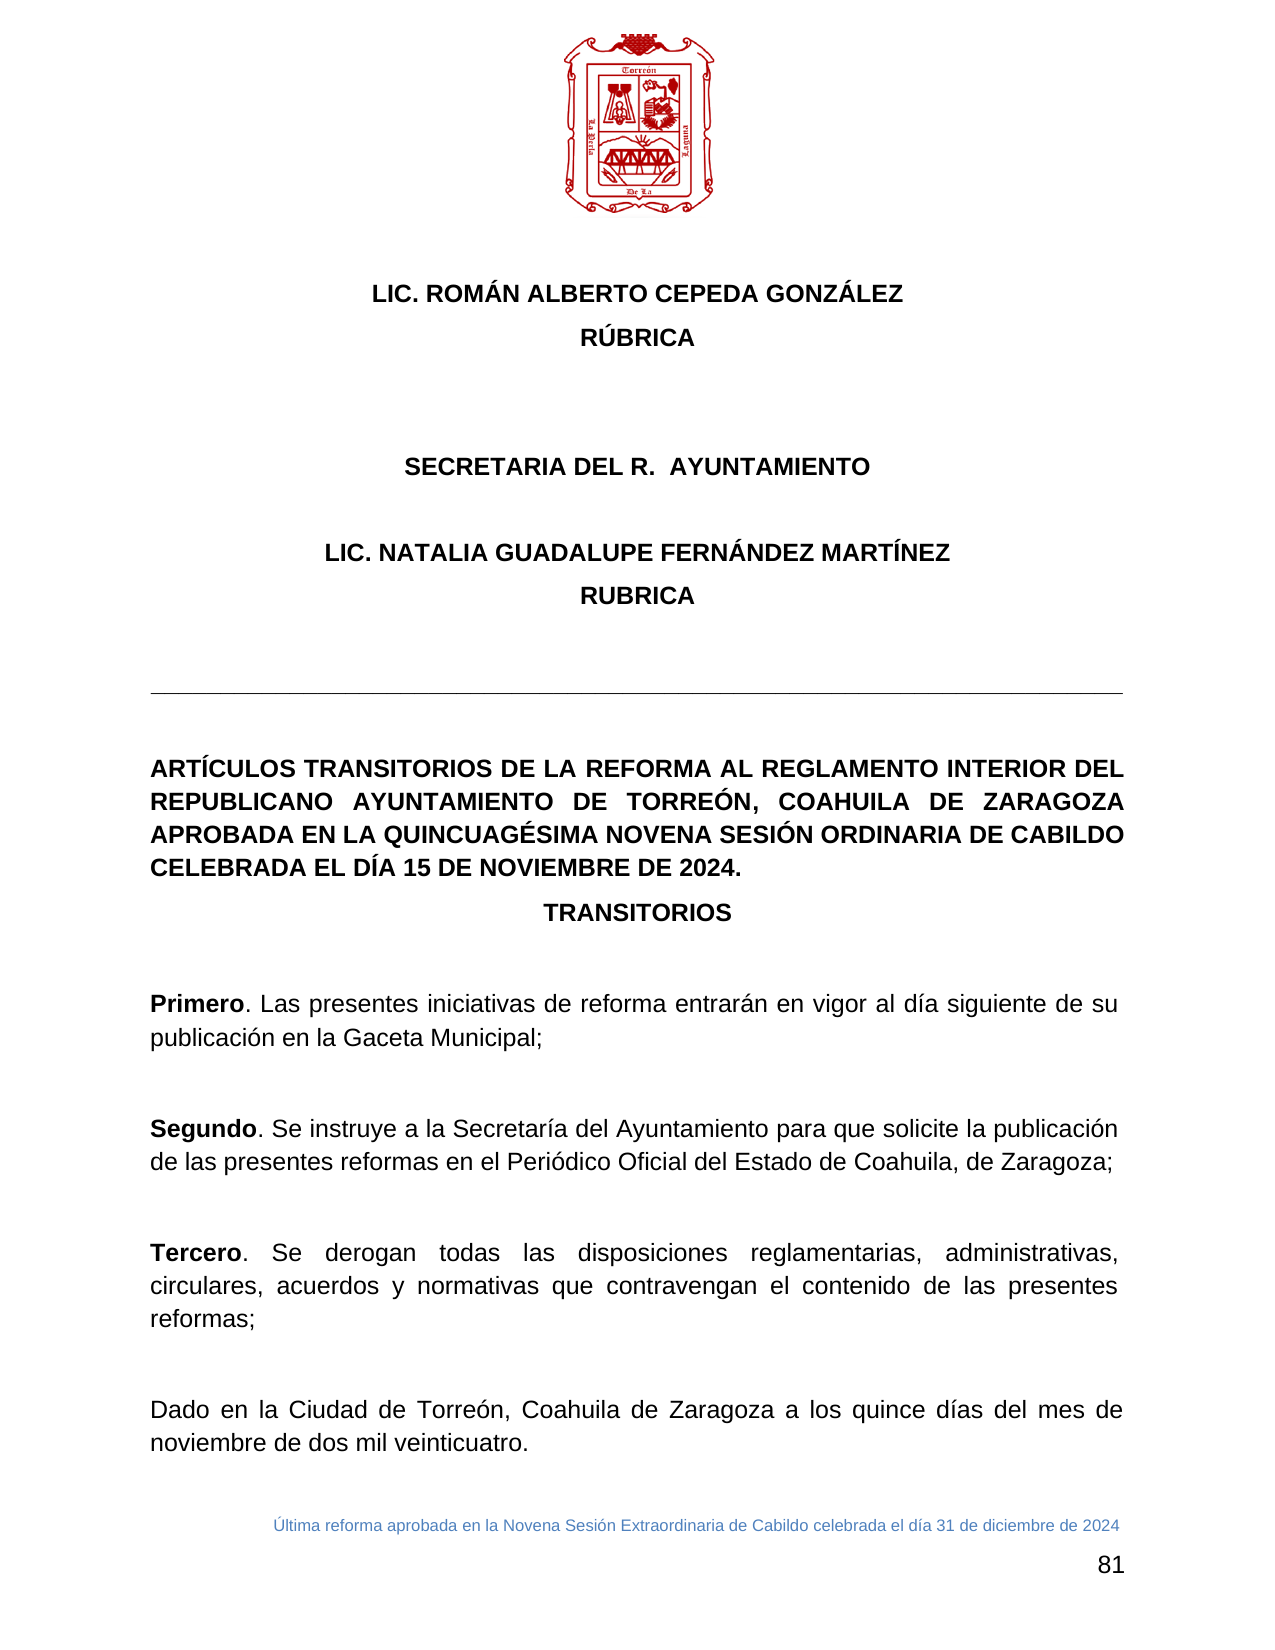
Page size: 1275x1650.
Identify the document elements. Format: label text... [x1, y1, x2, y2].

text ______________________________________________________________________ [150, 668, 1125, 696]
picture [540, 28, 735, 218]
text LIC. ROMÁN ALBERTO CEPEDA GONZÁLEZ [150, 279, 1125, 308]
text SECRETARIA DEL R. AYUNTAMIENTO [150, 452, 1125, 481]
text RÚBRICA [150, 323, 1125, 351]
text LIC. NATALIA GUADALUPE FERNÁNDEZ MARTÍNEZ [150, 538, 1125, 567]
text ARTÍCULOS TRANSITORIOS DE LA REFORMA AL REGLAMENTO INTERIOR DEL REPUBLICANO AYUNTAMIENTO DE TORREÓN, COAHUILA DE ZARAGOZA APROBADA EN LA QUINCUAGÉSIMA NOVENA SESIÓN ORDINARIA DE CABILDO CELEBRADA EL DÍA 15 DE NOVIEMBRE DE 2024. [150, 754, 1125, 882]
text TRANSITORIOS [150, 898, 1125, 927]
text Primero. Las presentes iniciativas de reforma entrarán en vigor al día siguiente de su publicación en la Gaceta Municipal; [150, 989, 1120, 1051]
text Segundo. Se instruye a la Secretaría del Ayuntamiento para que solicite la publicación de las presentes reformas en el Periódico Oficial del Estado de Coahuila, de Zaragoza; [150, 1113, 1120, 1175]
text RUBRICA [150, 581, 1125, 610]
text Dado en la Ciudad de Torreón, Coahuila de Zaragoza a los quince días del mes de noviembre de dos mil veinticuatro. [150, 1395, 1125, 1456]
text Tercero. Se derogan todas las disposiciones reglamentarias, administrativas, circulares, acuerdos y normativas que contravengan el contenido de las presentes reformas; [150, 1238, 1120, 1332]
